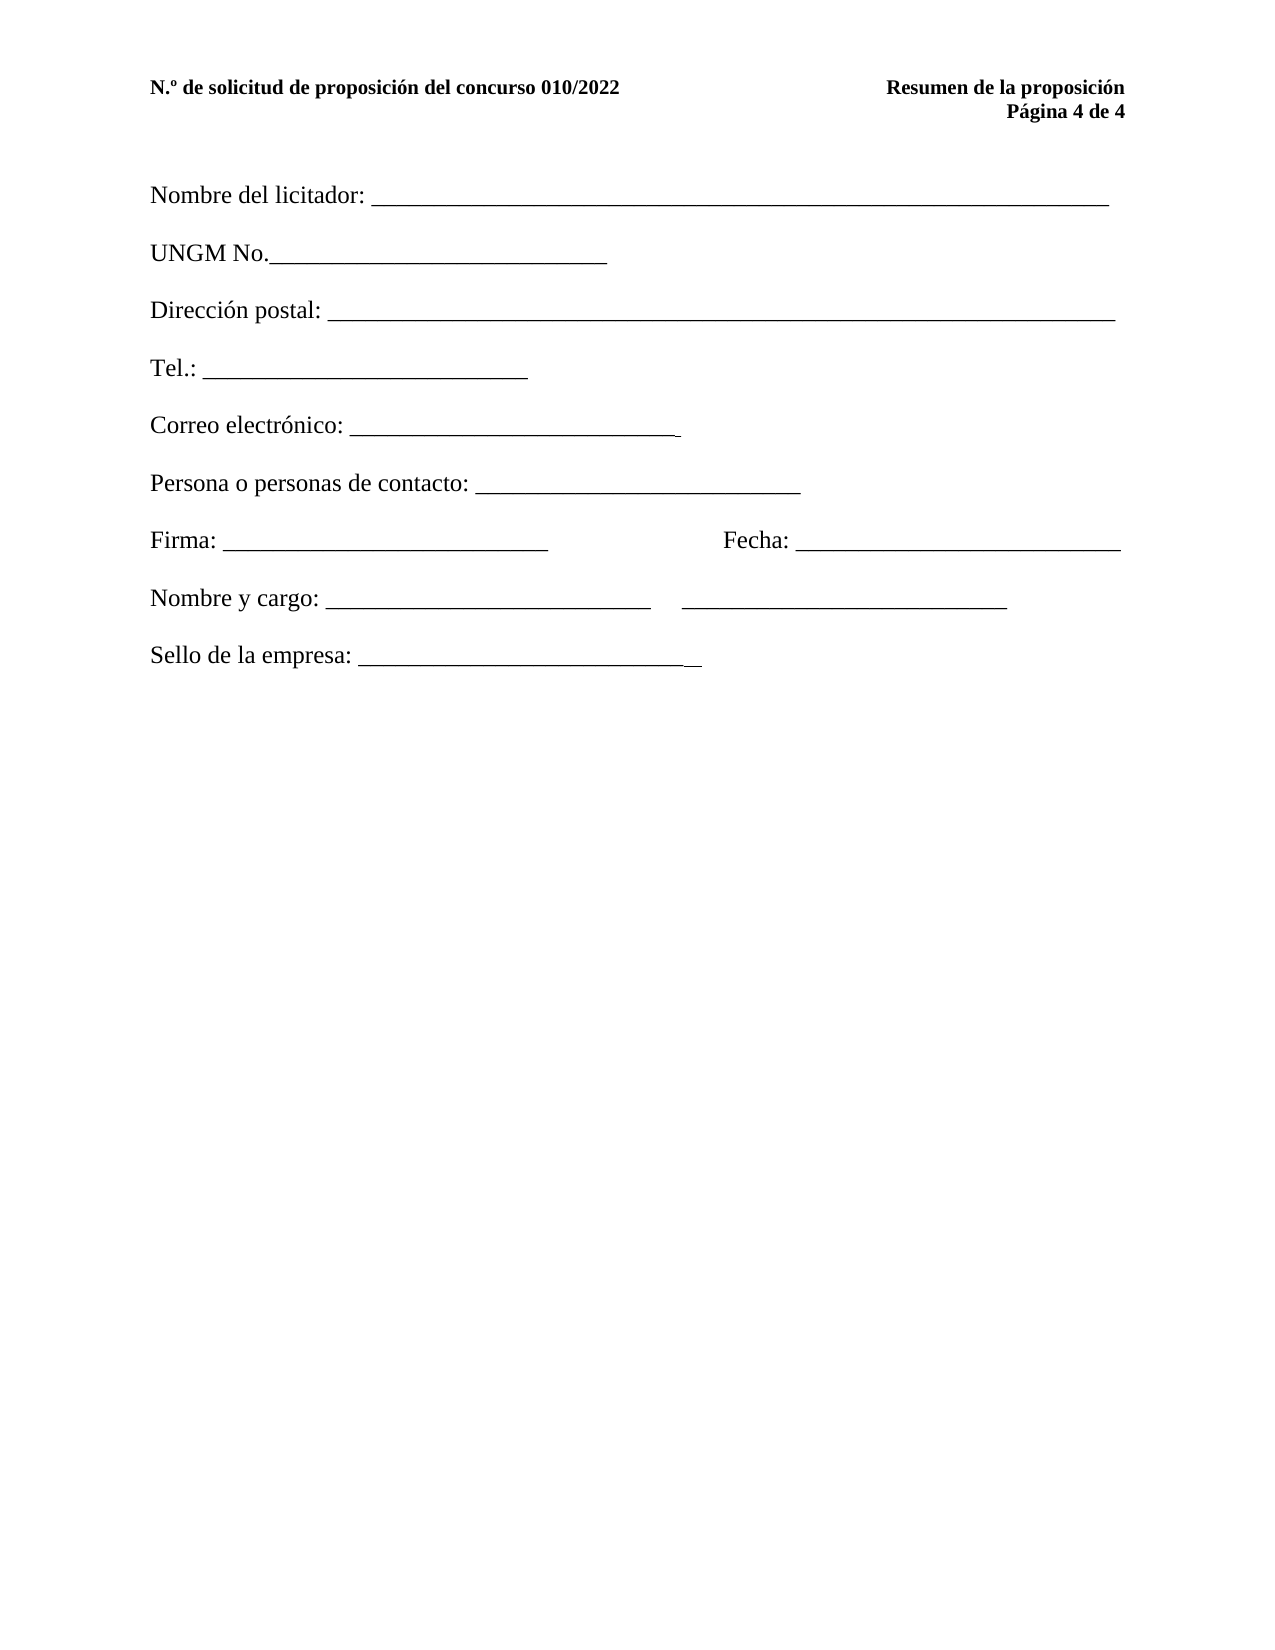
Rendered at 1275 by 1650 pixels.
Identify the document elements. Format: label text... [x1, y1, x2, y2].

text Correo electrónico: __________________________ [150, 411, 1125, 439]
text Dirección postal: _______________________________________________________________ [150, 296, 1125, 324]
text Tel.: __________________________ [150, 353, 1125, 382]
text Nombre y cargo: __________________________ __________________________ [150, 583, 1125, 612]
text Firma: __________________________ Fecha: __________________________ [150, 526, 1125, 554]
text Persona o personas de contacto: __________________________ [150, 468, 1125, 497]
text Nombre del licitador: ___________________________________________________________ [150, 181, 1125, 209]
text UNGM No.___________________________ [150, 238, 1125, 267]
text Sello de la empresa: __________________________ [150, 641, 1125, 669]
